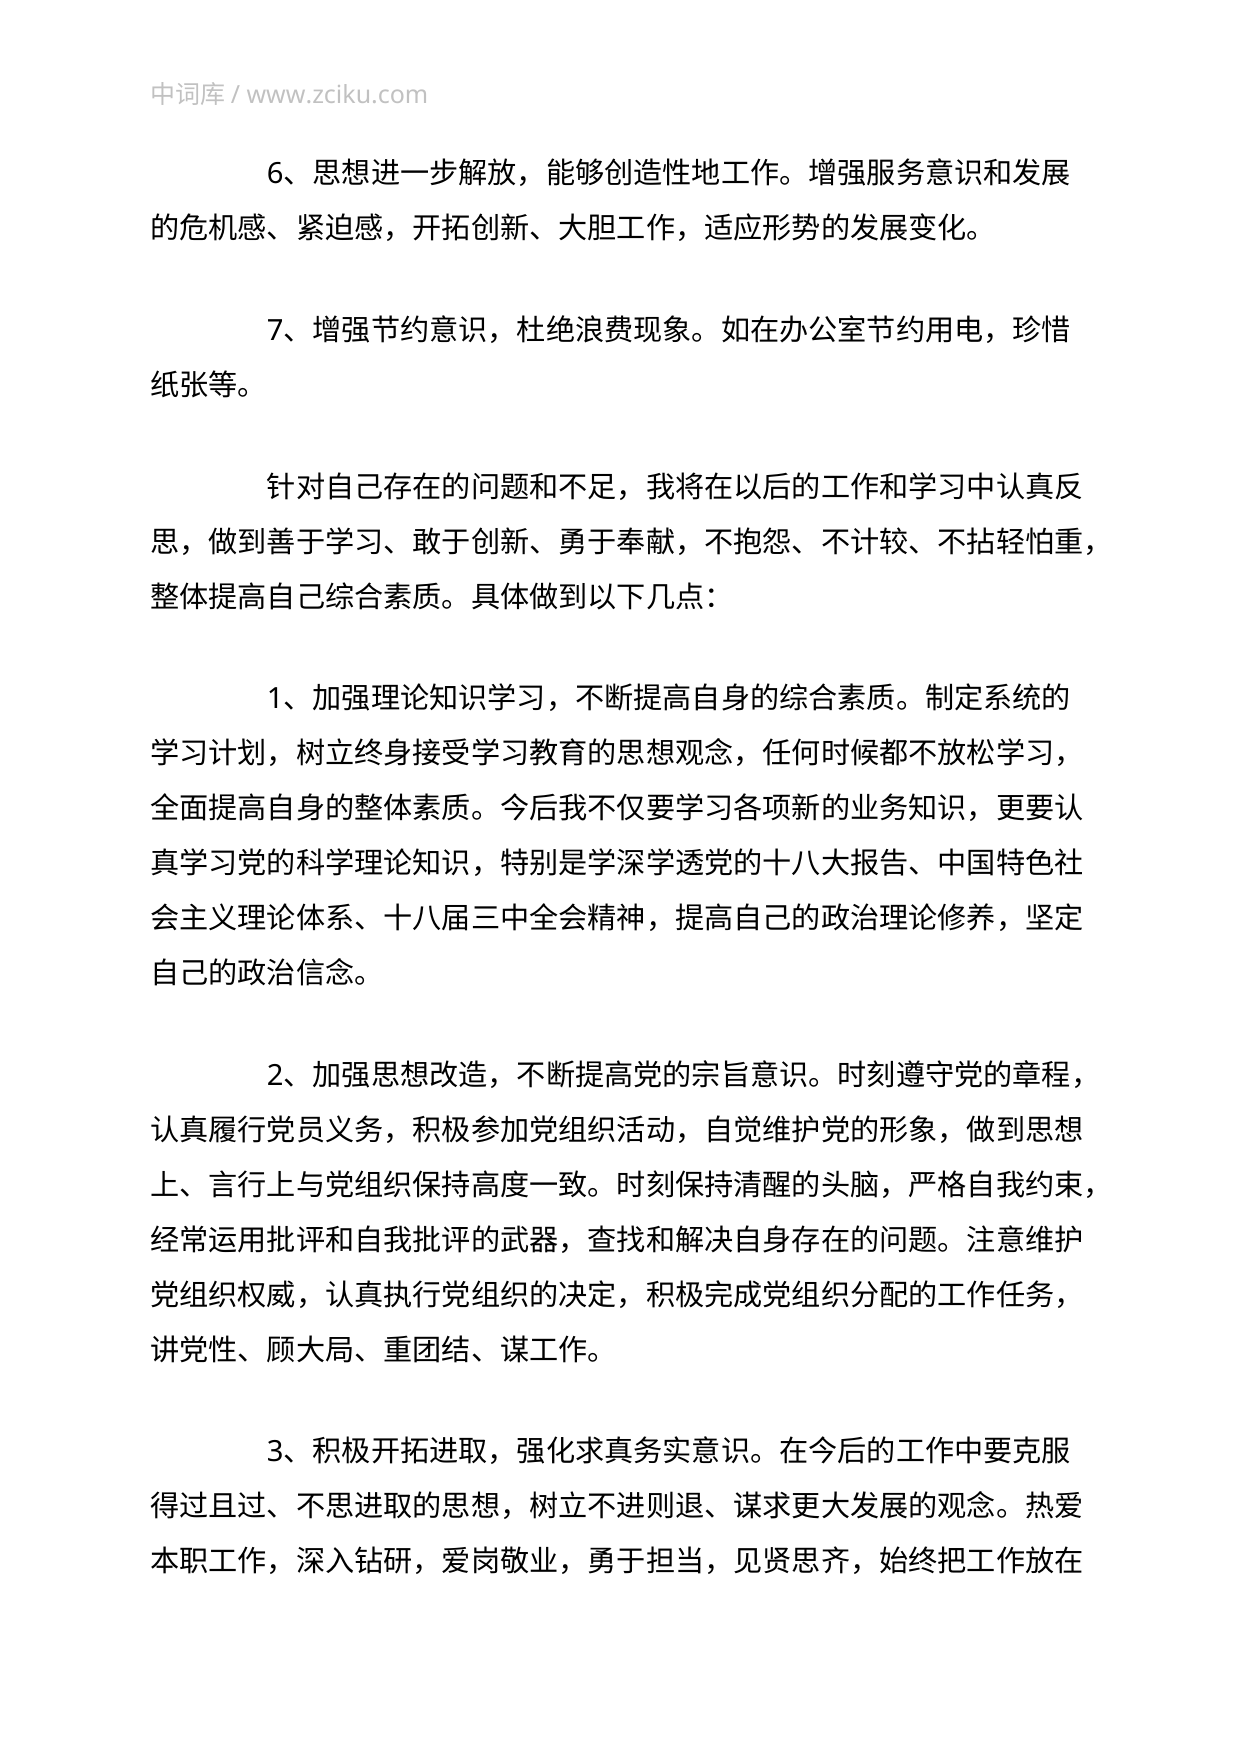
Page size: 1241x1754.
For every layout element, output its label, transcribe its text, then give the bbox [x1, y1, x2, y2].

text 7、增强节约意识，杜绝浪费现象。如在办公室节约用电，珍惜纸张等。 [150, 307, 1090, 404]
text 2、加强思想改造，不断提高党的宗旨意识。时刻遵守党的章程，认真履行党员义务，积极参加党组织活动，自觉维护党的形象，做到思想上、言行上与党组织保持高度一致。时刻保持清醒的头脑，严格自我约束，经常运用批评和自我批评的武器，查找和解决自身存在的问题。注意维护党组织权威，认真执行党组织的决定，积极完成党组织分配的工作任务，讲党性、顾大局、重团结、谋工作。 [150, 1051, 1090, 1368]
text 1、加强理论知识学习，不断提高自身的综合素质。制定系统的学习计划，树立终身接受学习教育的思想观念，任何时候都不放松学习，全面提高自身的整体素质。今后我不仅要学习各项新的业务知识，更要认真学习党的科学理论知识，特别是学深学透党的十八大报告、中国特色社会主义理论体系、十八届三中全会精神，提高自己的政治理论修养，坚定自己的政治信念。 [150, 675, 1090, 992]
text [150, 1428, 1090, 1580]
text 6、思想进一步解放，能够创造性地工作。增强服务意识和发展的危机感、紧迫感，开拓创新、大胆工作，适应形势的发展变化。 [150, 150, 1090, 247]
text 针对自己存在的问题和不足，我将在以后的工作和学习中认真反思，做到善于学习、敢于创新、勇于奉献，不抱怨、不计较、不拈轻怕重，整体提高自己综合素质。具体做到以下几点： [150, 463, 1090, 616]
